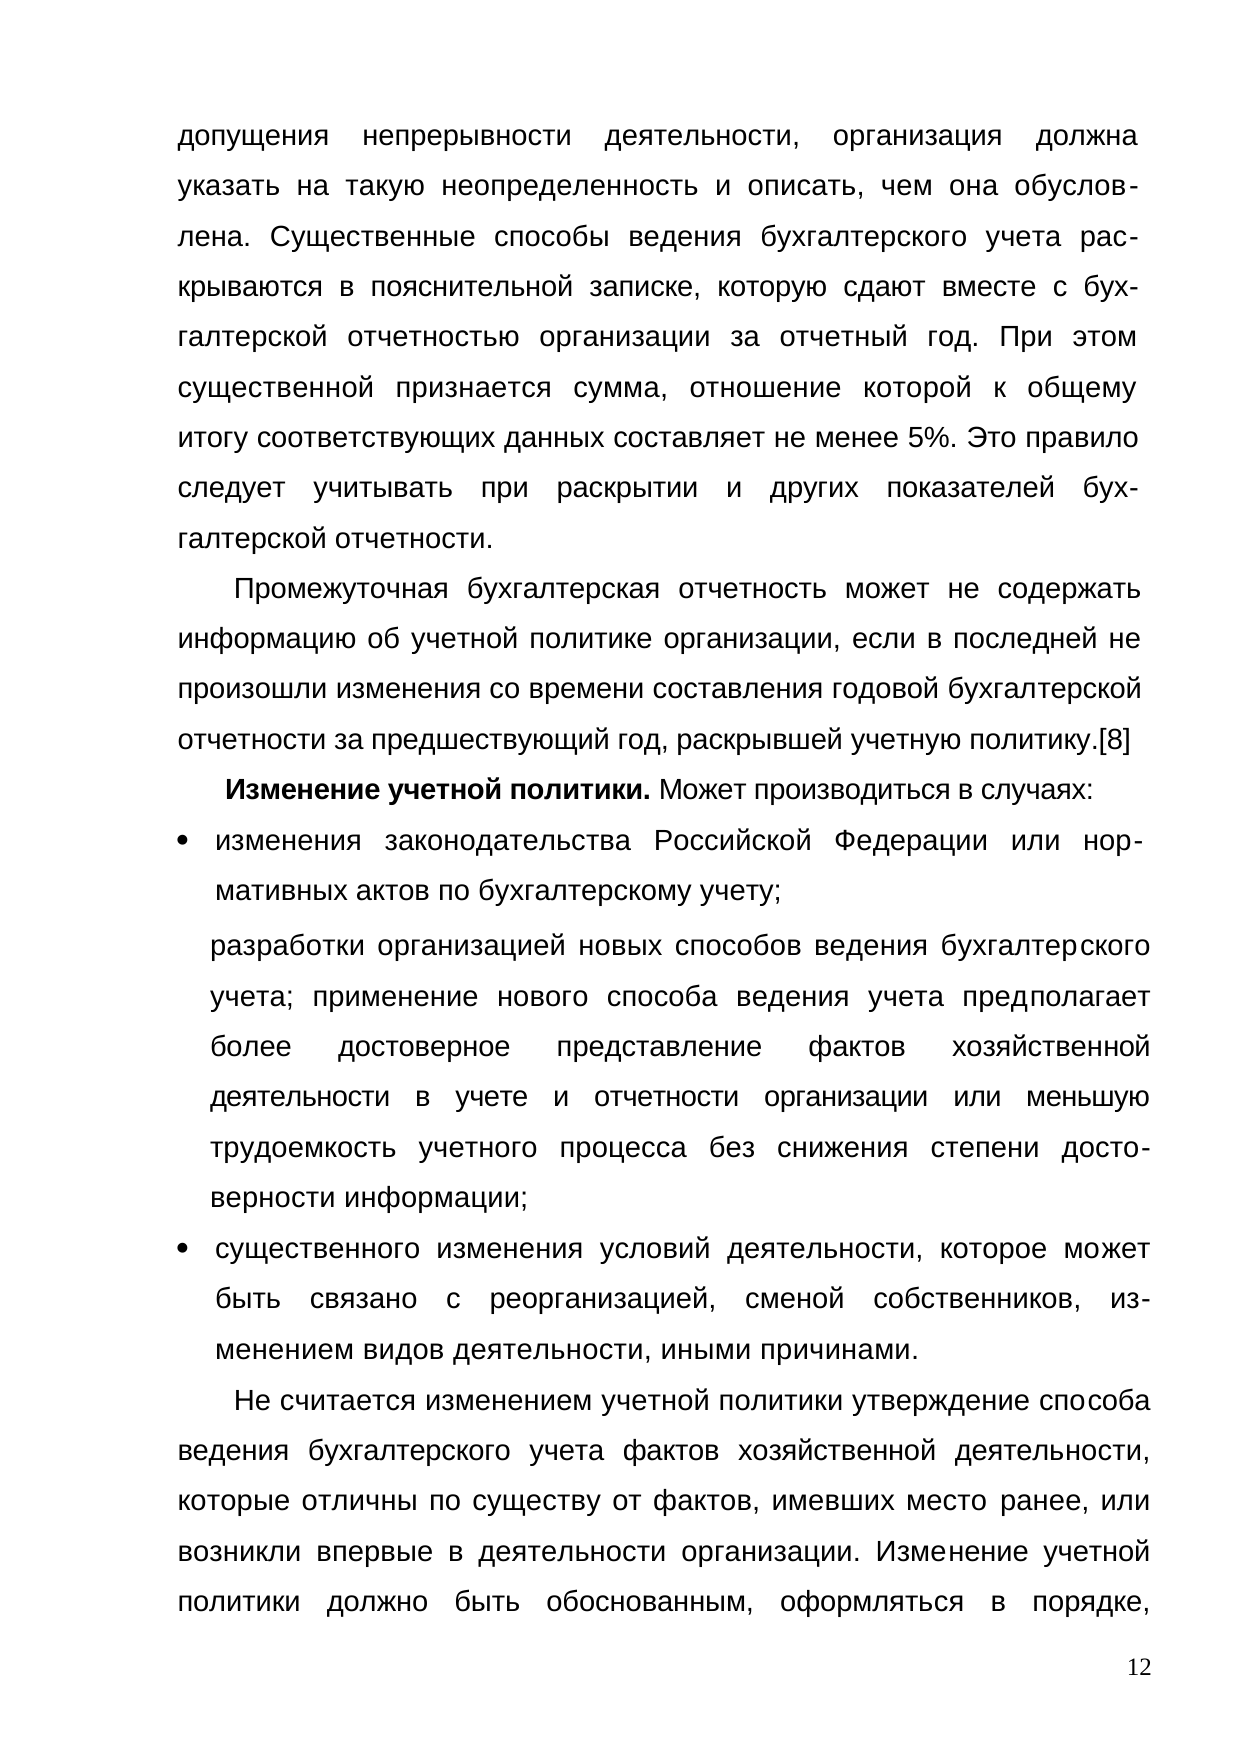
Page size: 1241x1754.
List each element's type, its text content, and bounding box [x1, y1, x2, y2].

list существенного изменения условий деятельности, которое может быть связано с реорганизацией, сменой собственников, изменением видов деятельности, иными причинами. [177, 1231, 1150, 1365]
text Промежуточная бухгалтерская отчетность может не содержать информацию об учетной политике организации, если в последней не произошли изменения со времени составления годовой бухгалтерской отчетности за предшествующий год, раскрывшей учетную политику.[8] [177, 571, 1142, 755]
text разработки организацией новых способов ведения бухгалтерского учета; применение нового способа ведения учета предполагает более достоверное представление фактов хозяйственной деятельности в учете и отчетности организации или меньшую трудоемкость учетного процесса без снижения степени достоверности информации; [210, 928, 1150, 1213]
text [177, 1383, 1150, 1617]
text Изменение учетной политики. Может производиться в случаях: [225, 772, 1152, 806]
list изменения законодательства Российской Федерации или нормативных актов по бухгалтерскому учету; [177, 822, 1143, 907]
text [177, 118, 1138, 554]
